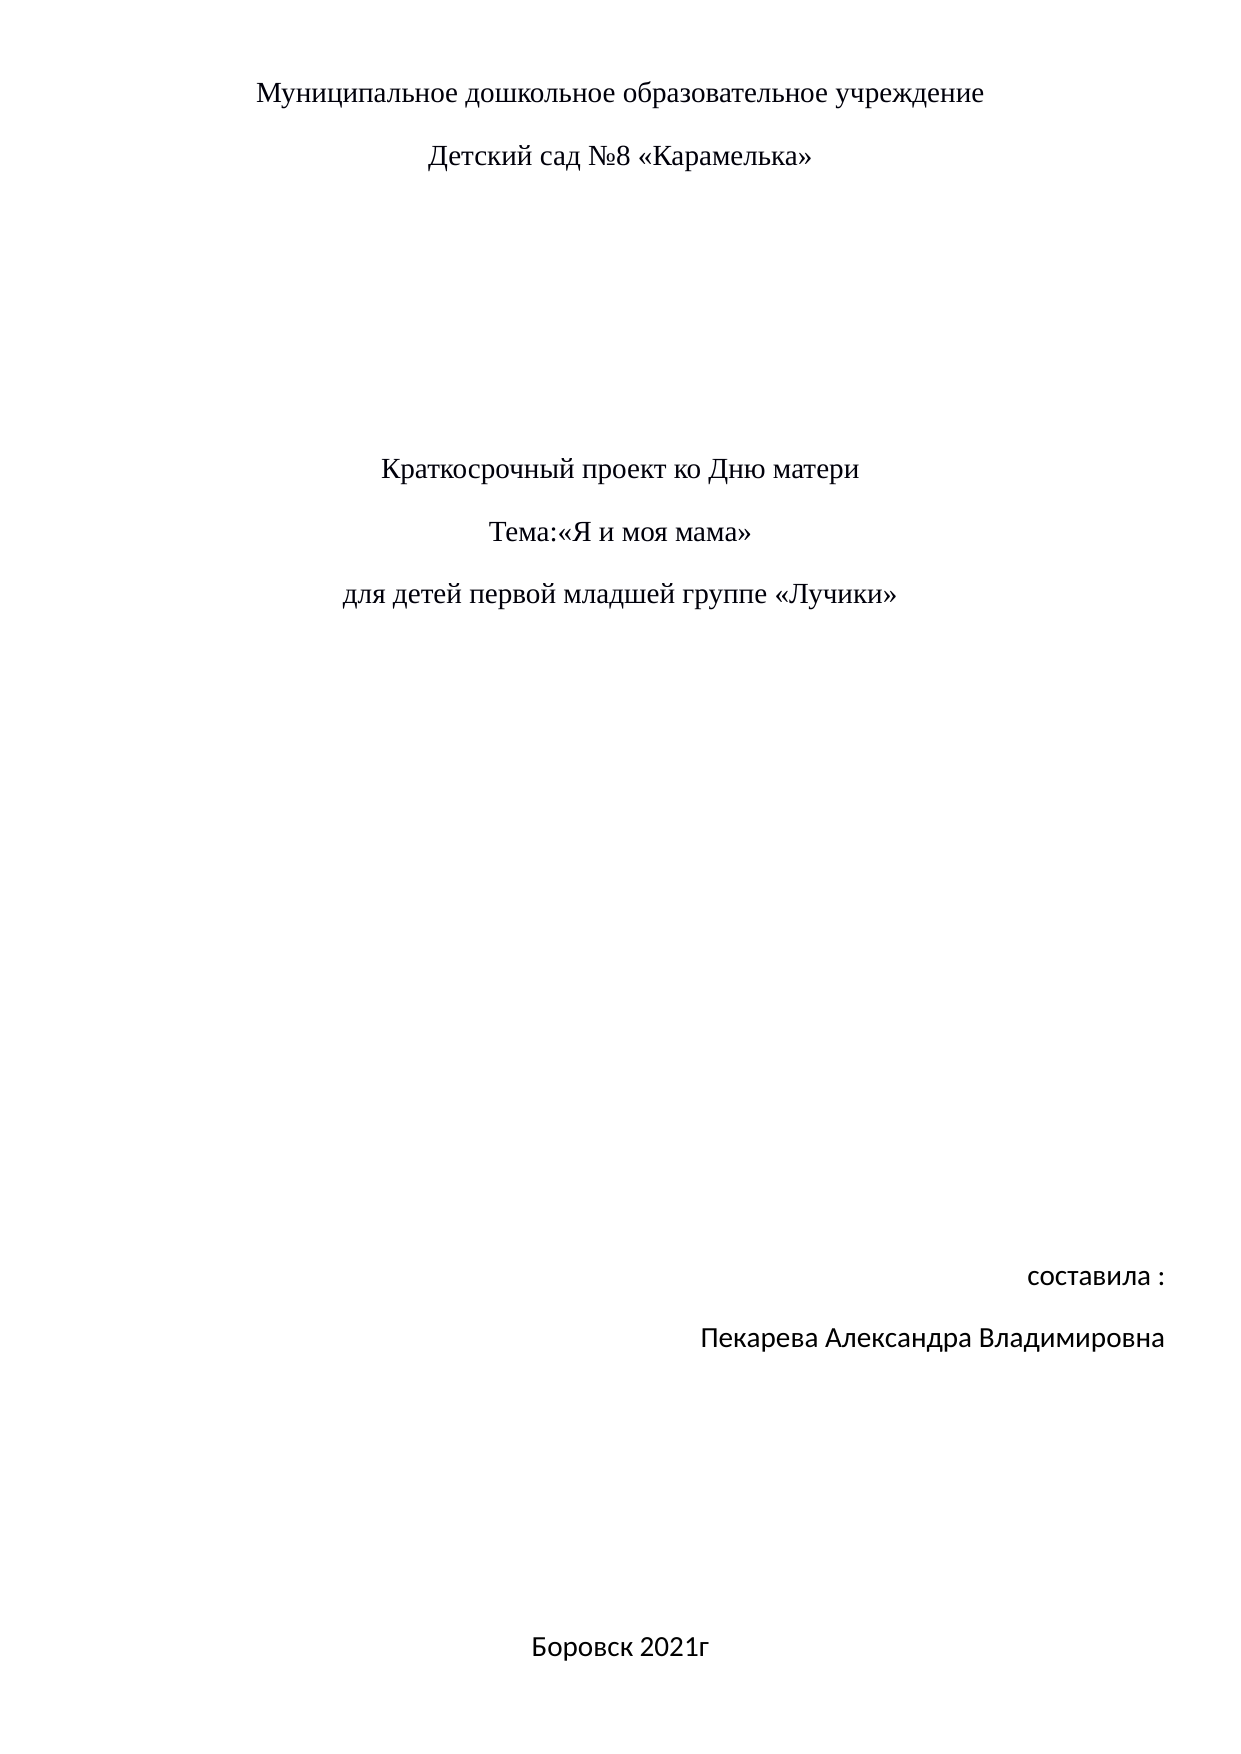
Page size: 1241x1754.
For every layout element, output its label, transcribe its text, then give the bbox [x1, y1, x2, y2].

text Муниципальное дошкольное образовательное учреждение [75, 75, 1165, 108]
text Краткосрочный проект ко Дню матери [75, 451, 1165, 485]
text составила : [75, 1257, 1165, 1293]
text Пекарева Александра Владимировна [75, 1319, 1165, 1354]
text для детей первой младшей группе «Лучики» [75, 577, 1165, 610]
text Боровск 2021г [75, 1628, 1165, 1663]
text Тема:«Я и моя мама» [75, 514, 1165, 547]
text Детский сад №8 «Карамелька» [75, 138, 1165, 171]
